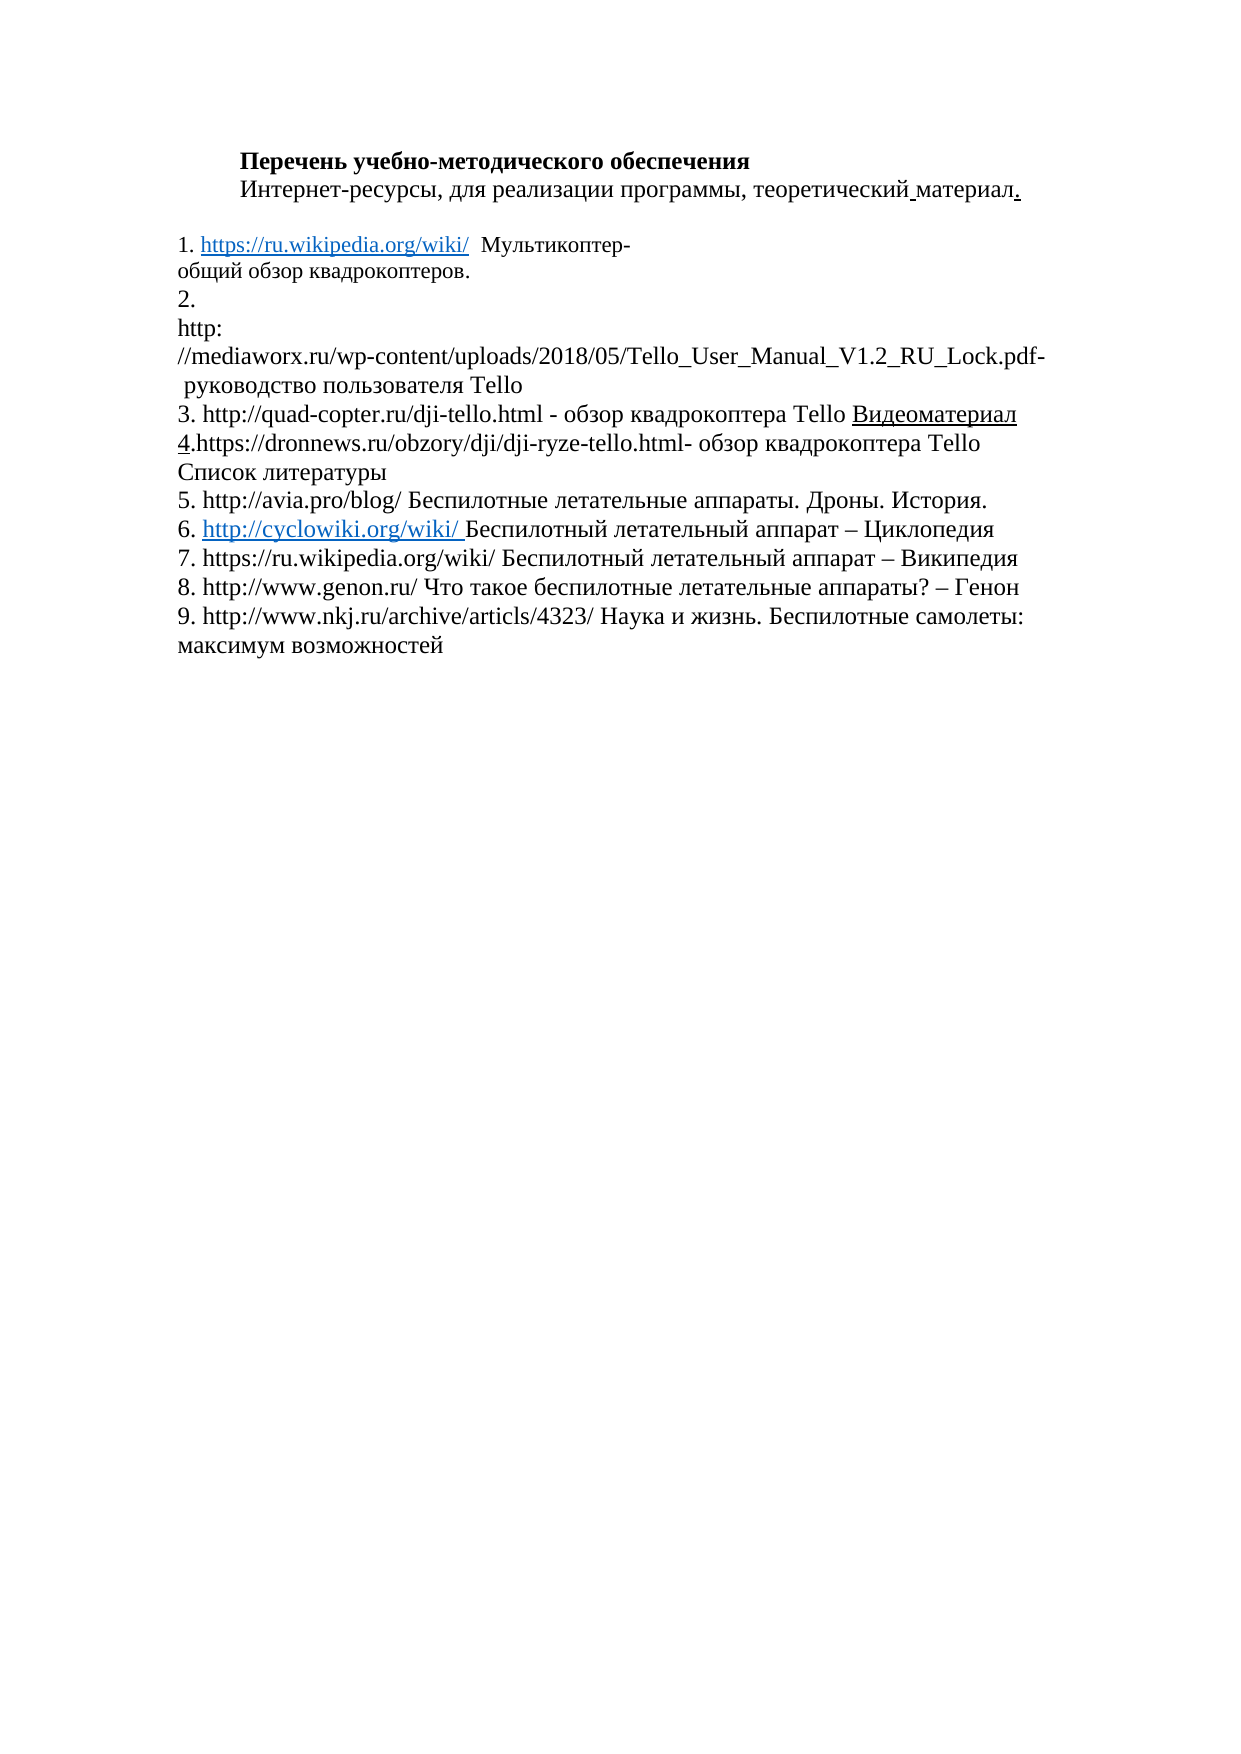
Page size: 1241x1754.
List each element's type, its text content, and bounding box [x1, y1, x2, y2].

text 9. http://www.nkj.ru/archive/articls/4323/ Наука и жизнь. Беспилотные самолеты: максимум возможностей [177, 601, 1063, 658]
text 8. http://www.genon.ru/ Что такое беспилотные летательные аппараты? – Генон [177, 572, 1063, 601]
text Интернет-ресурсы, для реализации программы, теоретический материал. [233, 175, 1152, 203]
text 2. http://mediaworx.ru/wp-content/uploads/2018/05/Tello_User_Manual_V1.2_RU_Lock.pdf- [177, 284, 1063, 370]
text 1. https://ru.wikipedia.org/wiki/ Мультикоптер- общий обзор квадрокоптеров. [177, 232, 642, 284]
text руководство пользователя Tello [177, 370, 1063, 399]
text 4.https://dronnews.ru/obzory/dji/dji-ryze-tello.html- обзор квадрокоптера Tello Список литературы [177, 428, 1063, 486]
text 6. http://cyclowiki.org/wiki/ Беспилотный летательный аппарат – Циклопедия [177, 514, 1063, 543]
text 7. https://ru.wikipedia.org/wiki/ Беспилотный летательный аппарат – Википедия [177, 543, 1063, 572]
text 3. http://quad-copter.ru/dji-tello.html - обзор квадрокоптера Tello Видеоматериал [177, 399, 1063, 428]
text 5. http://avia.pro/blog/ Беспилотные летательные аппараты. Дроны. История. [177, 486, 1063, 514]
text Перечень учебно-методического обеспечения [233, 147, 1152, 175]
